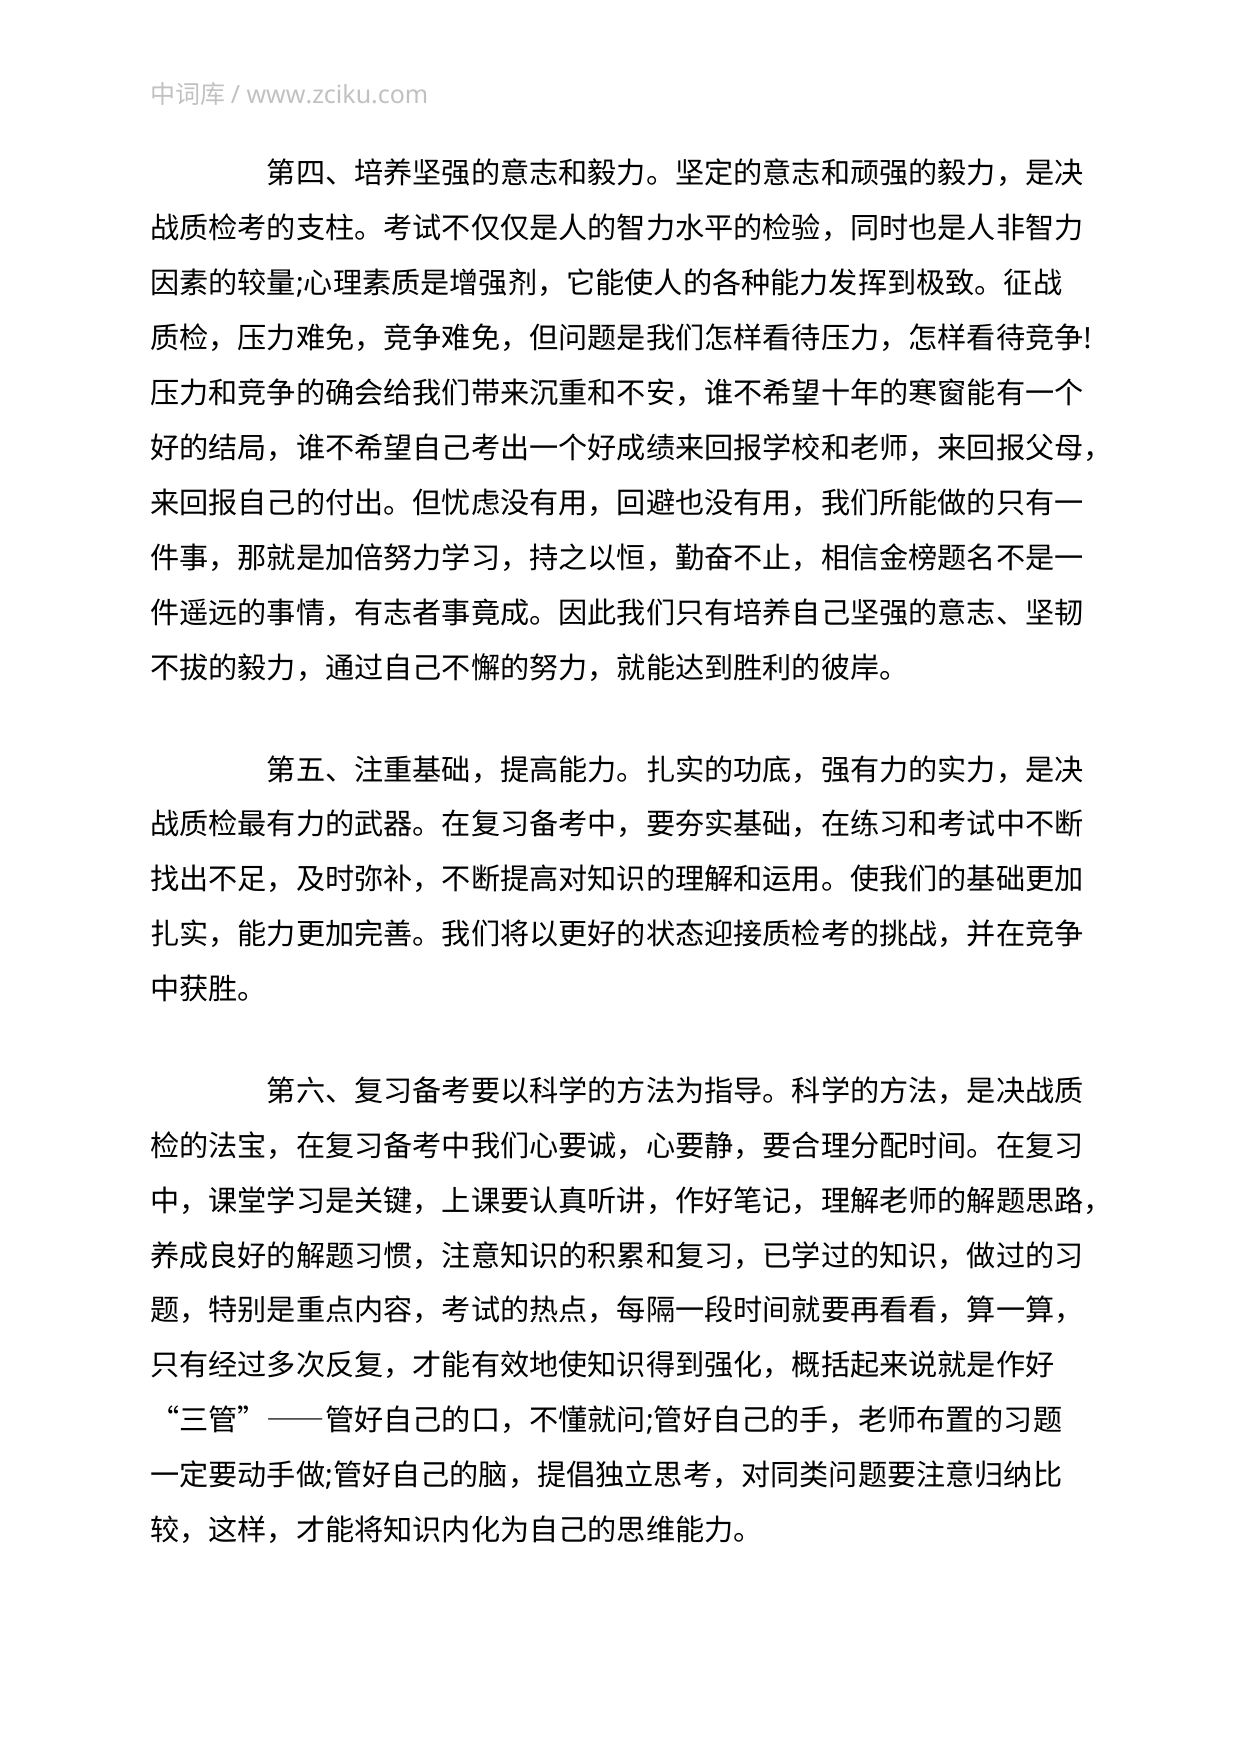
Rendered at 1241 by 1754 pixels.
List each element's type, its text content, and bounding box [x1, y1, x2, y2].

text 第四、培养坚强的意志和毅力。坚定的意志和顽强的毅力，是决战质检考的支柱。考试不仅仅是人的智力水平的检验，同时也是人非智力因素的较量;心理素质是增强剂，它能使人的各种能力发挥到极致。征战质检，压力难免，竞争难免，但问题是我们怎样看待压力，怎样看待竞争!压力和竞争的确会给我们带来沉重和不安，谁不希望十年的寒窗能有一个好的结局，谁不希望自己考出一个好成绩来回报学校和老师，来回报父母，来回报自己的付出。但忧虑没有用，回避也没有用，我们所能做的只有一件事，那就是加倍努力学习，持之以恒，勤奋不止，相信金榜题名不是一件遥远的事情，有志者事竟成。因此我们只有培养自己坚强的意志、坚韧不拔的毅力，通过自己不懈的努力，就能达到胜利的彼岸。 [150, 150, 1090, 687]
text 第六、复习备考要以科学的方法为指导。科学的方法，是决战质检的法宝，在复习备考中我们心要诚，心要静，要合理分配时间。在复习中，课堂学习是关键，上课要认真听讲，作好笔记，理解老师的解题思路，养成良好的解题习惯，注意知识的积累和复习，已学过的知识，做过的习题，特别是重点内容，考试的热点，每隔一段时间就要再看看，算一算，只有经过多次反复，才能有效地使知识得到强化，概括起来说就是作好“三管”——管好自己的口，不懂就问;管好自己的手，老师布置的习题一定要动手做;管好自己的脑，提倡独立思考，对同类问题要注意归纳比较，这样，才能将知识内化为自己的思维能力。 [150, 1067, 1090, 1549]
text 第五、注重基础，提高能力。扎实的功底，强有力的实力，是决战质检最有力的武器。在复习备考中，要夯实基础，在练习和考试中不断找出不足，及时弥补，不断提高对知识的理解和运用。使我们的基础更加扎实，能力更加完善。我们将以更好的状态迎接质检考的挑战，并在竞争中获胜。 [150, 746, 1090, 1008]
